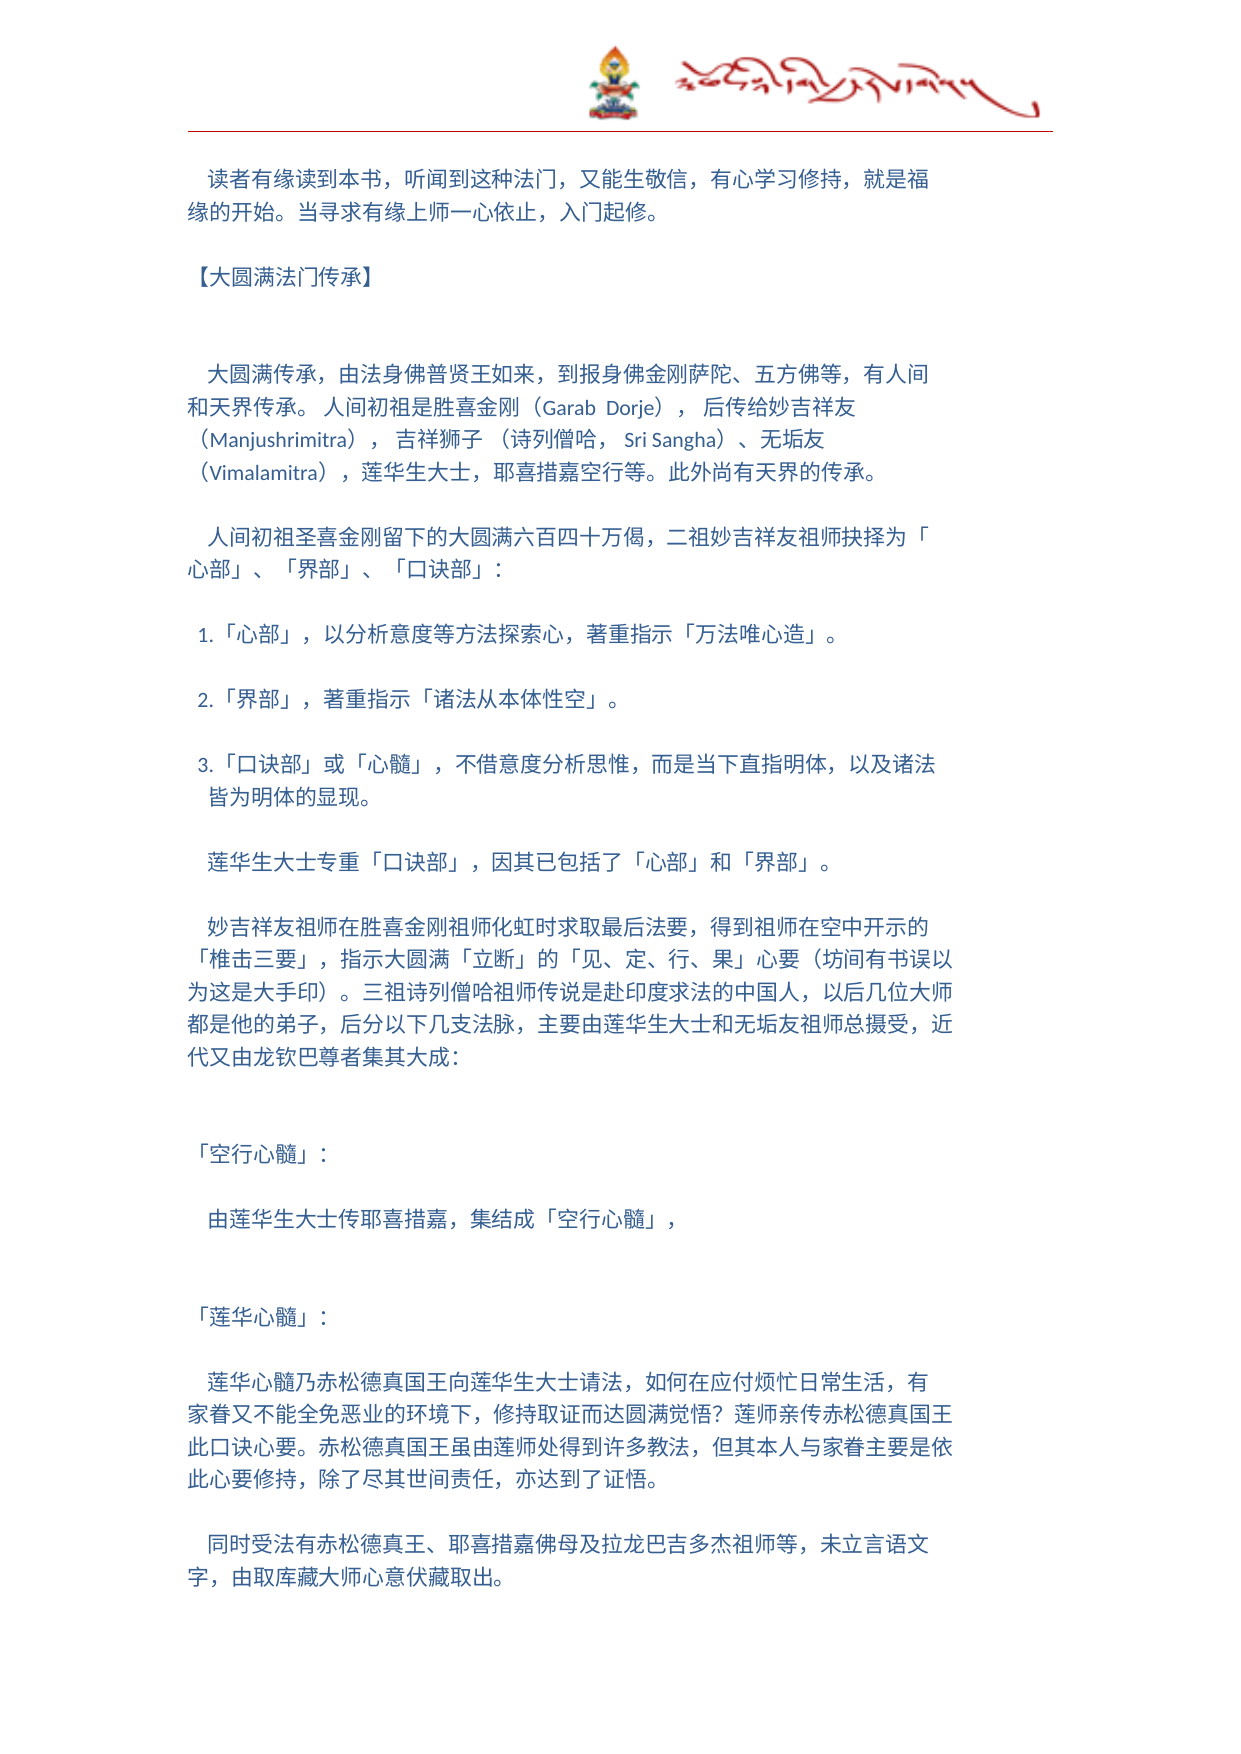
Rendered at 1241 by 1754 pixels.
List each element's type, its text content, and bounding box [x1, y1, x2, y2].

text 心部」、「界部」、「口诀部」： [187, 552, 1053, 584]
text 和天界传承。 人间初祖是胜喜金刚（Garab Dorje）， 后传给妙吉祥友 [187, 389, 1053, 422]
text 2.「界部」，著重指示「诸法从本体性空」。 [187, 682, 1053, 714]
text 皆为明体的显现。 [187, 779, 1053, 812]
text 莲华心髓乃赤松德真国王向莲华生大士请法，如何在应付烦忙日常生活，有 [187, 1364, 1053, 1397]
text 此心要修持，除了尽其世间责任，亦达到了证悟。 [187, 1462, 1053, 1494]
text 大圆满传承，由法身佛普贤王如来，到报身佛金刚萨陀、五方佛等，有人间 [187, 357, 1053, 389]
text 同时受法有赤松德真王、耶喜措嘉佛母及拉龙巴吉多杰祖师等，未立言语文 [187, 1527, 1053, 1559]
text 【大圆满法门传承】 [187, 259, 1053, 292]
text 「椎击三要」，指示大圆满「立断」的「见、定、行、果」心要（坊间有书误以 [187, 942, 1053, 974]
text 由莲华生大士传耶喜措嘉，集结成「空行心髓」， [187, 1202, 1053, 1234]
picture [669, 47, 1053, 129]
text 读者有缘读到本书，听闻到这种法门，又能生敬信，有心学习修持，就是福 [187, 162, 1053, 194]
picture [579, 41, 649, 129]
text 字，由取库藏大师心意伏藏取出。 [187, 1559, 1053, 1592]
text 为这是大手印）。三祖诗列僧哈祖师传说是赴印度求法的中国人，以后几位大师 [187, 974, 1053, 1007]
text 都是他的弟子，后分以下几支法脉，主要由莲华生大士和无垢友祖师总摄受，近 [187, 1007, 1053, 1039]
text 1.「心部」，以分析意度等方法探索心，著重指示「万法唯心造」。 [187, 617, 1053, 649]
text 家眷又不能全免恶业的环境下，修持取证而达圆满觉悟？莲师亲传赤松德真国王 [187, 1397, 1053, 1429]
text 此口诀心要。赤松德真国王虽由莲师处得到许多教法，但其本人与家眷主要是依 [187, 1429, 1053, 1462]
text （Vimalamitra），莲华生大士，耶喜措嘉空行等。此外尚有天界的传承。 [187, 454, 1053, 487]
text 妙吉祥友祖师在胜喜金刚祖师化虹时求取最后法要，得到祖师在空中开示的 [187, 909, 1053, 942]
text （Manjushrimitra）， 吉祥狮子 （诗列僧哈， Sri Sangha）、无垢友 [187, 422, 1053, 454]
text 「莲华心髓」： [187, 1299, 1053, 1332]
text 3.「口诀部」或「心髓」，不借意度分析思惟，而是当下直指明体，以及诸法 [187, 747, 1053, 779]
text 人间初祖圣喜金刚留下的大圆满六百四十万偈，二祖妙吉祥友祖师抉择为「 [187, 519, 1053, 552]
text 缘的开始。当寻求有缘上师一心依止，入门起修。 [187, 194, 1053, 227]
text 莲华生大士专重「口诀部」，因其已包括了「心部」和「界部」。 [187, 844, 1053, 877]
text 代又由龙钦巴尊者集其大成： [187, 1039, 1053, 1072]
text 「空行心髓」： [187, 1137, 1053, 1169]
